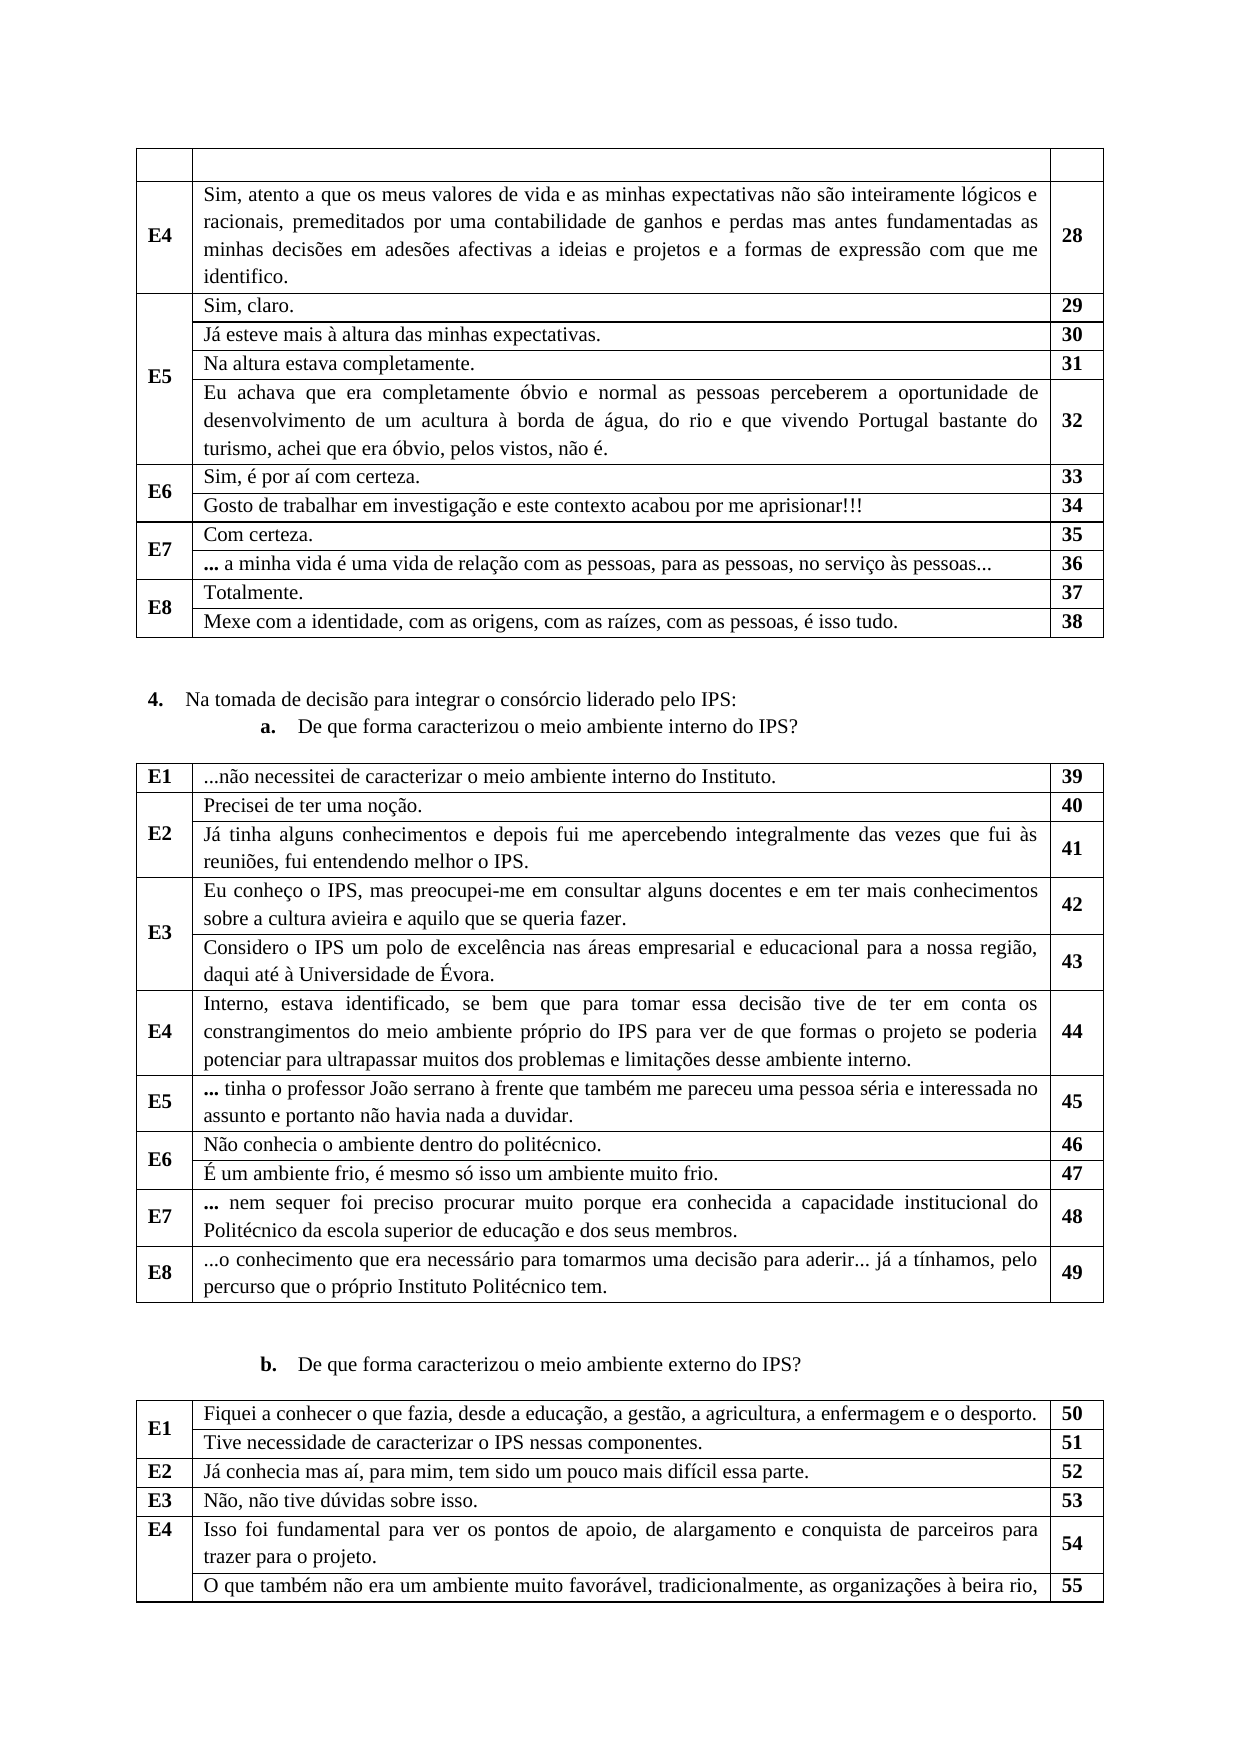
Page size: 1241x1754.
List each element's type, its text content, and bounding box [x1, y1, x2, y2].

table_cell Não conhecia o ambiente dentro do politécnico. [193, 1132, 1050, 1160]
table_header 50 [1051, 1401, 1103, 1429]
table_cell Sim, claro. [193, 294, 1050, 321]
table_cell E4 [137, 182, 192, 292]
table_cell Sim, é por aí com certeza. [193, 465, 1050, 492]
table_cell 55 [1051, 1574, 1103, 1601]
table_cell 49 [1051, 1247, 1103, 1302]
list De que forma caracterizou o meio ambiente externo do IPS? [260, 1352, 1092, 1376]
table_cell ... tinha o professor João serrano à frente que também me pareceu uma pessoa séria e interessada no assunto e portanto não havia nada a duvidar. [193, 1076, 1050, 1131]
table_cell 30 [1051, 323, 1103, 350]
table_cell Isso foi fundamental para ver os pontos de apoio, de alargamento e conquista de parceiros para trazer para o projeto. [193, 1517, 1050, 1572]
table_cell E3 [137, 1488, 192, 1516]
table_cell 35 [1051, 523, 1103, 550]
table_cell 47 [1051, 1161, 1103, 1189]
table_header ...não necessitei de caracterizar o meio ambiente interno do Instituto. [193, 764, 1050, 792]
table_cell 53 [1051, 1488, 1103, 1516]
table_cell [193, 1574, 1050, 1601]
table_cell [193, 149, 1050, 181]
table_cell E5 [137, 294, 192, 463]
table_cell ... nem sequer foi preciso procurar muito porque era conhecida a capacidade institucional do Politécnico da escola superior de educação e dos seus membros. [193, 1190, 1050, 1246]
table_cell E3 [137, 878, 192, 990]
table_cell 51 [1051, 1430, 1103, 1458]
table_cell E8 [137, 580, 192, 637]
table_cell Sim, atento a que os meus valores de vida e as minhas expectativas não são inteiramente lógicos e racionais, premeditados por uma contabilidade de ganhos e perdas mas antes fundamentadas as minhas decisões em adesões afectivas a ideias e projetos e a formas de expressão com que me identifico. [193, 182, 1050, 292]
table_cell E2 [137, 793, 192, 877]
list De que forma caracterizou o meio ambiente interno do IPS? [260, 714, 1092, 738]
table_cell 45 [1051, 1076, 1103, 1131]
table_cell 37 [1051, 580, 1103, 608]
table_cell 52 [1051, 1459, 1103, 1487]
table_cell Na altura estava completamente. [193, 351, 1050, 379]
table_cell 40 [1051, 793, 1103, 821]
table_cell E6 [137, 1132, 192, 1189]
table_cell 34 [1051, 494, 1103, 521]
table_cell 27 [1051, 149, 1103, 181]
table_cell Interno, estava identificado, se bem que para tomar essa decisão tive de ter em conta os constrangimentos do meio ambiente próprio do IPS para ver de que formas o projeto se poderia potenciar para ultrapassar muitos dos problemas e limitações desse ambiente interno. [193, 991, 1050, 1074]
table_cell ... a minha vida é uma vida de relação com as pessoas, para as pessoas, no serviço às pessoas... [193, 551, 1050, 579]
table_cell 48 [1051, 1190, 1103, 1246]
table_cell Já tinha alguns conhecimentos e depois fui me apercebendo integralmente das vezes que fui às reuniões, fui entendendo melhor o IPS. [193, 822, 1050, 877]
table_cell Tive necessidade de caracterizar o IPS nessas componentes. [193, 1430, 1050, 1458]
table_cell Precisei de ter uma noção. [193, 793, 1050, 821]
table_cell Mexe com a identidade, com as origens, com as raízes, com as pessoas, é isso tudo. [193, 609, 1050, 637]
table_cell Eu conheço o IPS, mas preocupei-me em consultar alguns docentes e em ter mais conhecimentos sobre a cultura avieira e aquilo que se queria fazer. [193, 878, 1050, 934]
table_cell 32 [1051, 380, 1103, 463]
table_cell 41 [1051, 822, 1103, 877]
table_cell E4 [137, 1517, 192, 1601]
table_cell 36 [1051, 551, 1103, 579]
table_cell ...o conhecimento que era necessário para tomarmos uma decisão para aderir... já a tínhamos, pelo percurso que o próprio Instituto Politécnico tem. [193, 1247, 1050, 1302]
table_cell Considero o IPS um polo de excelência nas áreas empresarial e educacional para a nossa região, daqui até à Universidade de Évora. [193, 935, 1050, 990]
table_cell Já conhecia mas aí, para mim, tem sido um pouco mais difícil essa parte. [193, 1459, 1050, 1487]
table_cell 28 [1051, 182, 1103, 292]
table_cell 31 [1051, 351, 1103, 379]
table_cell Com certeza. [193, 523, 1050, 550]
table_cell Gosto de trabalhar em investigação e este contexto acabou por me aprisionar!!! [193, 494, 1050, 521]
table_cell E4 [137, 991, 192, 1074]
table_cell E7 [137, 523, 192, 579]
table_cell Já esteve mais à altura das minhas expectativas. [193, 323, 1050, 350]
table_cell 44 [1051, 991, 1103, 1074]
table_cell 42 [1051, 878, 1103, 934]
table_cell 29 [1051, 294, 1103, 321]
table_cell Totalmente. [193, 580, 1050, 608]
table_header E1 [137, 1401, 192, 1458]
table_cell 54 [1051, 1517, 1103, 1572]
table_header E1 [137, 764, 192, 792]
table_header Fiquei a conhecer o que fazia, desde a educação, a gestão, a agricultura, a enfermagem e o desporto. [193, 1401, 1050, 1429]
table_cell E7 [137, 1190, 192, 1246]
table_cell É um ambiente frio, é mesmo só isso um ambiente muito frio. [193, 1161, 1050, 1189]
table_cell Eu achava que era completamente óbvio e normal as pessoas perceberem a oportunidade de desenvolvimento de um acultura à borda de água, do rio e que vivendo Portugal bastante do turismo, achei que era óbvio, pelos vistos, não é. [193, 380, 1050, 463]
table_cell 46 [1051, 1132, 1103, 1160]
table_cell 43 [1051, 935, 1103, 990]
table_cell E2 [137, 1459, 192, 1487]
table_cell 33 [1051, 465, 1103, 492]
table_cell Não, não tive dúvidas sobre isso. [193, 1488, 1050, 1516]
table_cell E6 [137, 465, 192, 521]
table_cell E5 [137, 1076, 192, 1131]
table_cell E8 [137, 1247, 192, 1302]
table_header 39 [1051, 764, 1103, 792]
list Na tomada de decisão para integrar o consórcio liderado pelo IPS: [148, 687, 1092, 711]
table_cell 38 [1051, 609, 1103, 637]
